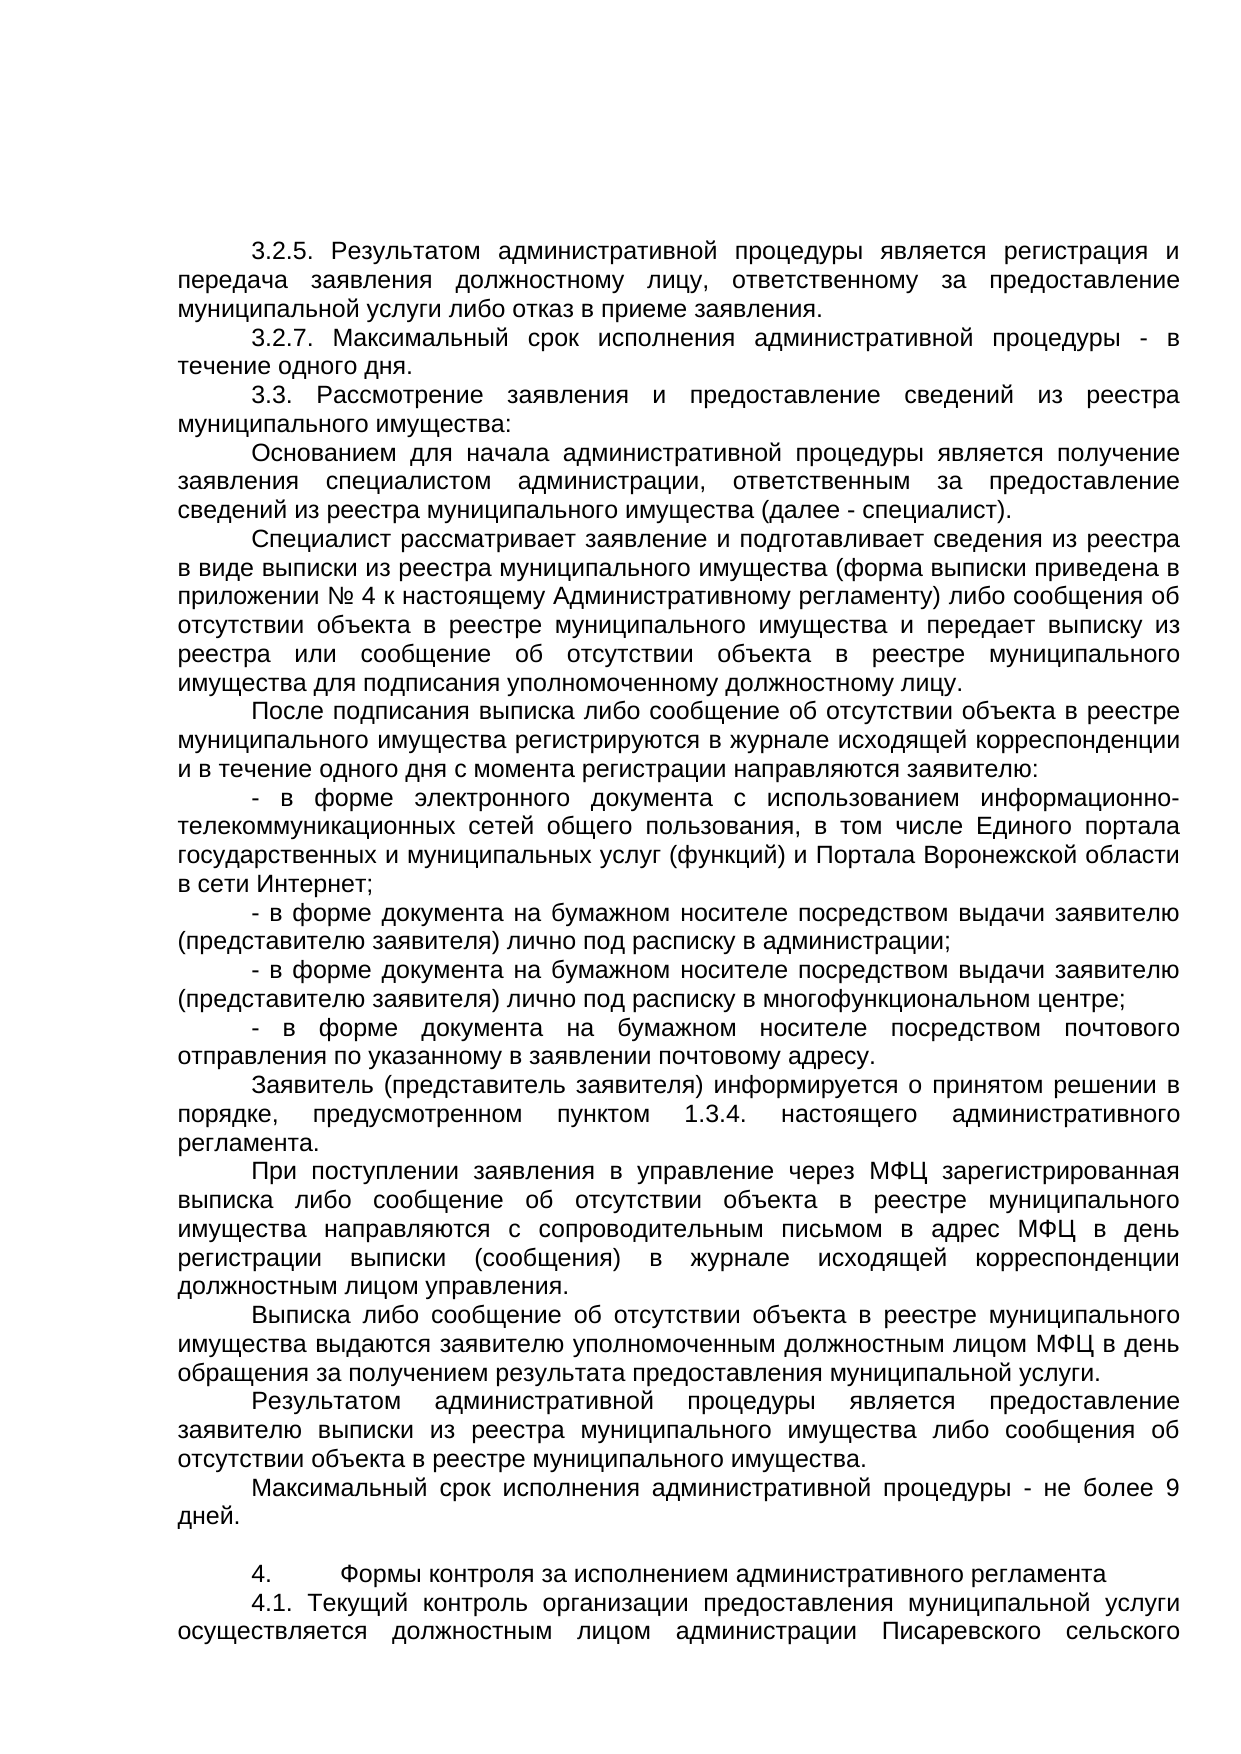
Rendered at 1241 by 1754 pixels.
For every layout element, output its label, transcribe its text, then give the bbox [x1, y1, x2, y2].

text Максимальный срок исполнения административной процедуры - не более 9 дней. [177, 1472, 1181, 1530]
text - в форме документа на бумажном носителе посредством выдачи заявителю (представителю заявителя) лично под расписку в многофункциональном центре; [177, 955, 1181, 1012]
text Результатом административной процедуры является предоставление заявителю выписки из реестра муниципального имущества либо сообщения об отсутствии объекта в реестре муниципального имущества. [177, 1386, 1181, 1472]
text Выписка либо сообщение об отсутствии объекта в реестре муниципального имущества выдаются заявителю уполномоченным должностным лицом МФЦ в день обращения за получением результата предоставления муниципальной услуги. [177, 1300, 1181, 1386]
text 3.3. Рассмотрение заявления и предоставление сведений из реестра муниципального имущества: [177, 380, 1181, 437]
text При поступлении заявления в управление через МФЦ зарегистрированная выписка либо сообщение об отсутствии объекта в реестре муниципального имущества направляются с сопроводительным письмом в адрес МФЦ в день регистрации выписки (сообщения) в журнале исходящей корреспонденции должностным лицом управления. [177, 1156, 1181, 1300]
text 3.2.5. Результатом административной процедуры является регистрация и передача заявления должностному лицу, ответственному за предоставление муниципальной услуги либо отказ в приеме заявления. [177, 236, 1181, 322]
text - в форме документа на бумажном носителе посредством почтового отправления по указанному в заявлении почтовому адресу. [177, 1012, 1181, 1070]
list Формы контроля за исполнением административного регламента [177, 1559, 1181, 1587]
text 3.2.7. Максимальный срок исполнения административной процедуры - в течение одного дня. [177, 322, 1181, 380]
text Заявитель (представитель заявителя) информируется о принятом решении в порядке, предусмотренном пунктом 1.3.4. настоящего административного регламента. [177, 1070, 1181, 1156]
text После подписания выписка либо сообщение об отсутствии объекта в реестре муниципального имущества регистрируются в журнале исходящей корреспонденции и в течение одного дня с момента регистрации направляются заявителю: [177, 696, 1181, 782]
text - в форме электронного документа с использованием информационно-телекоммуникационных сетей общего пользования, в том числе Единого портала государственных и муниципальных услуг (функций) и Портала Воронежской области в сети Интернет; [177, 782, 1181, 897]
text Основанием для начала административной процедуры является получение заявления специалистом администрации, ответственным за предоставление сведений из реестра муниципального имущества (далее - специалист). [177, 437, 1181, 524]
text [177, 1587, 1181, 1645]
text Специалист рассматривает заявление и подготавливает сведения из реестра в виде выписки из реестра муниципального имущества (форма выписки приведена в приложении № 4 к настоящему Административному регламенту) либо сообщения об отсутствии объекта в реестре муниципального имущества и передает выписку из реестра или сообщение об отсутствии объекта в реестре муниципального имущества для подписания уполномоченному должностному лицу. [177, 524, 1181, 696]
text - в форме документа на бумажном носителе посредством выдачи заявителю (представителю заявителя) лично под расписку в администрации; [177, 897, 1181, 955]
